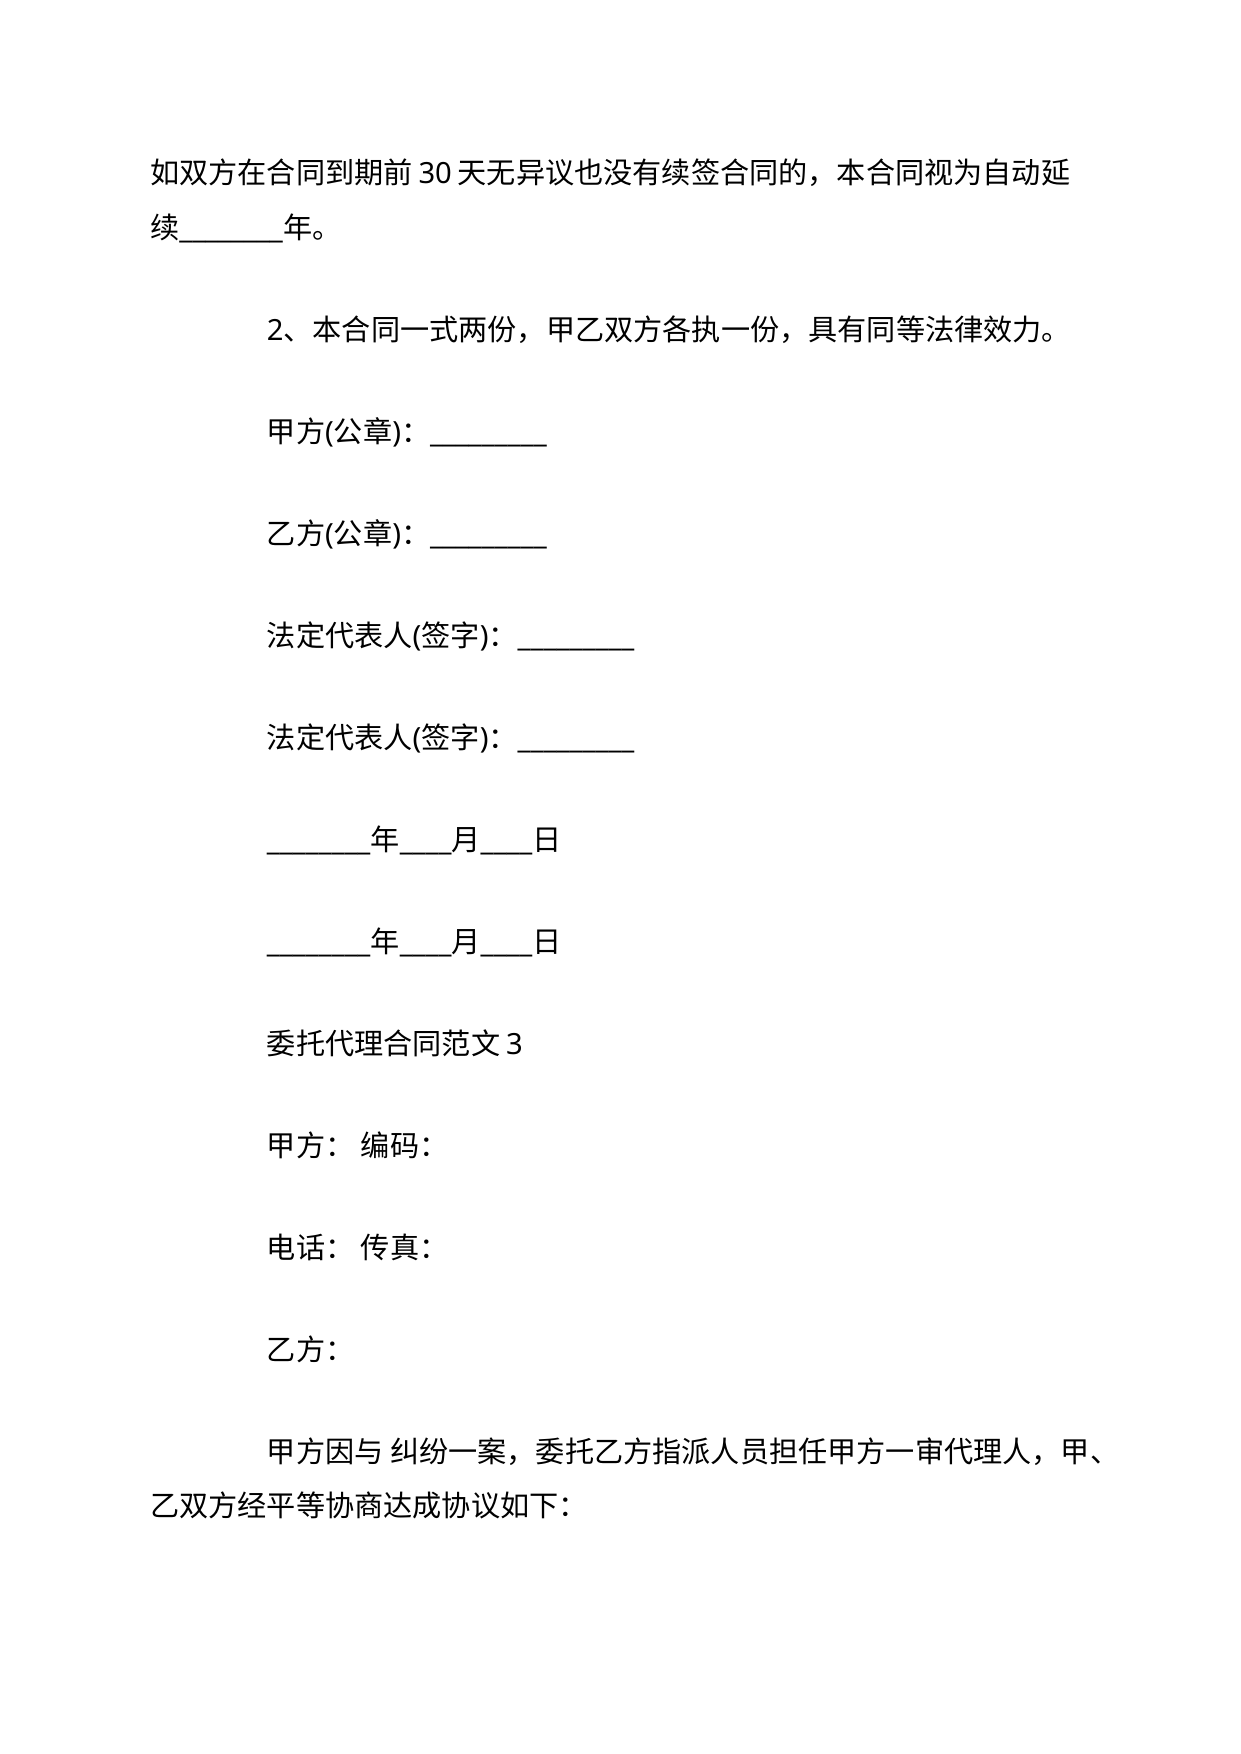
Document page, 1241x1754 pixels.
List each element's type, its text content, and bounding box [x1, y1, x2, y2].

text 电话： 传真： [150, 1224, 1090, 1267]
text 法定代表人(签字)：_________ [150, 715, 1090, 757]
text 委托代理合同范文3 [150, 1021, 1090, 1063]
text 甲方因与 纠纷一案，委托乙方指派人员担任甲方一审代理人，甲、乙双方经平等协商达成协议如下： [150, 1428, 1090, 1525]
text ________年____月____日 [150, 817, 1090, 859]
text ________年____月____日 [150, 919, 1090, 961]
text 法定代表人(签字)：_________ [150, 613, 1090, 655]
text 甲方： 编码： [150, 1123, 1090, 1165]
text 2、本合同一式两份，甲乙双方各执一份，具有同等法律效力。 [150, 307, 1090, 349]
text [150, 150, 1090, 247]
text 乙方： [150, 1326, 1090, 1369]
text 甲方(公章)：_________ [150, 409, 1090, 451]
text 乙方(公章)：_________ [150, 511, 1090, 553]
